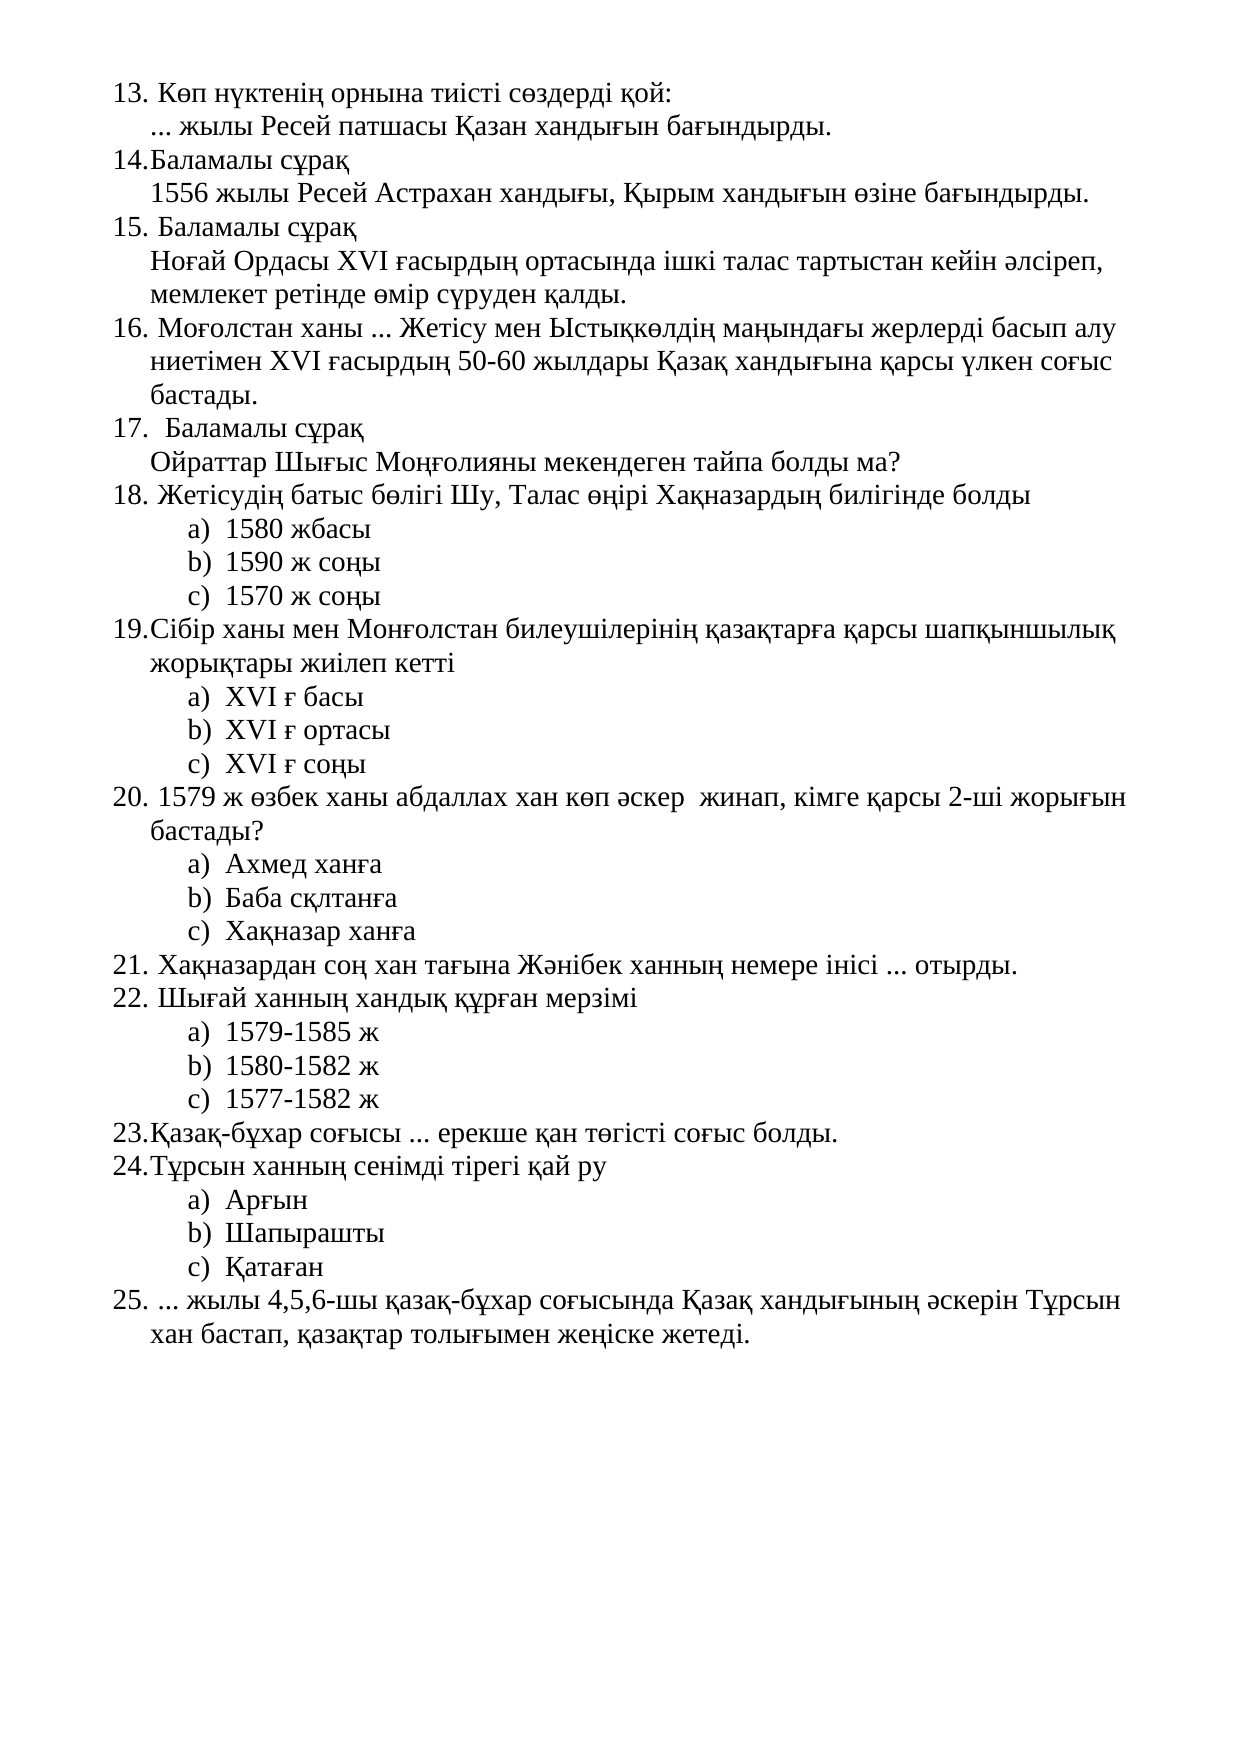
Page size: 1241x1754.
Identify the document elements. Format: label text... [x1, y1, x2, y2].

list Ноғай Ордасы XVI ғасырдың ортасында ішкі талас тартыстан кейін әлсіреп, мемлекет ретінде өмір сүруден қалды. [150, 243, 1165, 310]
list Ахмед ханға [187, 846, 1165, 880]
list Қатаған [187, 1249, 1165, 1282]
list Көп нүктенің орнына тиісті сөздерді қой: [112, 75, 1165, 108]
list Қазақ-бұхар соғысы ... ерекше қан төгісті соғыс болды. [112, 1115, 1165, 1148]
list ... жылы 4,5,6-шы қазақ-бұхар соғысында Қазақ хандығының әскерін Тұрсын хан бастап, қазақтар толығымен жеңіске жетеді. [112, 1282, 1165, 1349]
list Баба сқлтанға [187, 880, 1165, 913]
list XVI ғ басы [187, 679, 1165, 712]
list Хақназар ханға [187, 913, 1165, 947]
list Баламалы сұрақ [112, 209, 1165, 243]
list 1580-1582 ж [187, 1048, 1165, 1081]
list Баламалы сұрақ [112, 410, 1165, 444]
list 1580 жбасы [187, 511, 1165, 544]
list 1556 жылы Ресей Астрахан хандығы, Қырым хандығын өзіне бағындырды. [150, 176, 1165, 209]
list 1579-1585 ж [187, 1014, 1165, 1048]
list Шығай ханның хандық құрған мерзімі [112, 981, 1165, 1014]
list Ойраттар Шығыс Моңғолияны мекендеген тайпа болды ма? [150, 444, 1165, 477]
list 1570 ж соңы [187, 578, 1165, 612]
list Жетісудің батыс бөлігі Шу, Талас өңірі Хақназардың билігінде болды [112, 477, 1165, 511]
list Сібір ханы мен Монғолстан билеушілерінің қазақтарға қарсы шапқыншылық жорықтары жиілеп кетті [112, 612, 1165, 679]
list 1577-1582 ж [187, 1081, 1165, 1115]
list Тұрсын ханның сенімді тірегі қай ру [112, 1148, 1165, 1182]
list Хақназардан соң хан тағына Жәнібек ханның немере інісі ... отырды. [112, 947, 1165, 981]
list 1579 ж өзбек ханы абдаллах хан көп әскер жинап, кімге қарсы 2-ші жорығын бастады? [112, 779, 1165, 846]
list Баламалы сұрақ [112, 142, 1165, 176]
list Арғын [187, 1182, 1165, 1215]
list ... жылы Ресей патшасы Қазан хандығын бағындырды. [150, 108, 1165, 142]
list Шапырашты [187, 1215, 1165, 1249]
list 1590 ж соңы [187, 544, 1165, 578]
list Моғолстан ханы ... Жетісу мен Ыстықкөлдің маңындағы жерлерді басып алу ниетімен XVI ғасырдың 50-60 жылдары Қазақ хандығына қарсы үлкен соғыс бастады. [112, 310, 1165, 410]
list XVI ғ соңы [187, 746, 1165, 779]
list XVI ғ ортасы [187, 712, 1165, 746]
